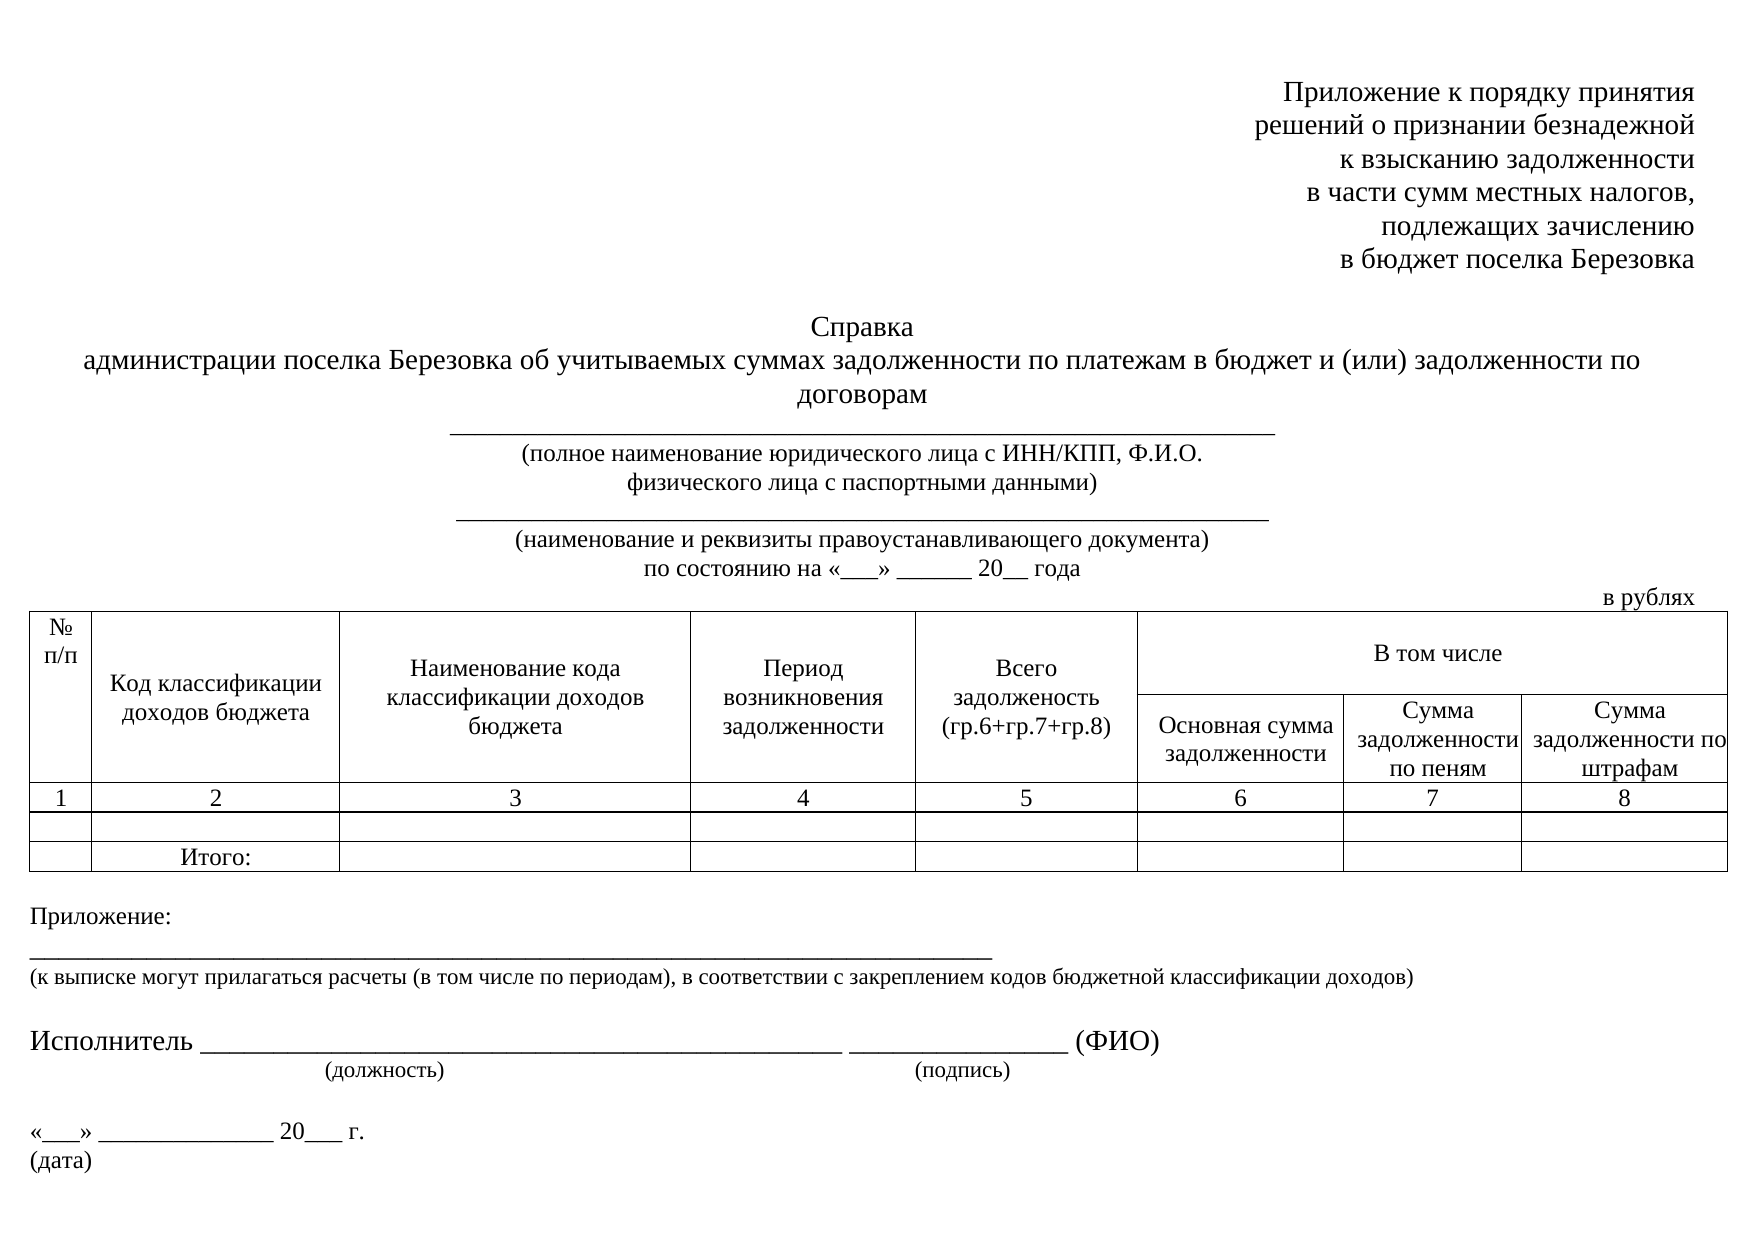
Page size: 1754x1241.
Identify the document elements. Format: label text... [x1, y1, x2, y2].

table_cell 1 [30, 783, 91, 811]
table_cell 6 [1138, 783, 1343, 811]
text (дата) [29, 1145, 1695, 1174]
text по состоянию на «___» ______ 20__ года [29, 553, 1695, 582]
text (должность) (подпись) [29, 1056, 1695, 1083]
table_header Всего задолженость (гр.6+гр.7+гр.8) [916, 612, 1137, 782]
table_cell 4 [691, 783, 915, 811]
table_header Период возникновения задолженности [691, 612, 915, 782]
table_cell Итого: [92, 842, 339, 871]
table_cell 2 [92, 783, 339, 811]
table_cell 3 [340, 783, 690, 811]
text Приложение: [29, 901, 1695, 929]
text физического лица с паспортными данными) [29, 467, 1695, 496]
table_cell [340, 842, 690, 871]
table_cell [1522, 842, 1727, 871]
table_cell [1138, 813, 1343, 841]
text решений о признании безнадежной [29, 107, 1695, 141]
table_cell [1522, 813, 1727, 841]
text в части сумм местных налогов, [29, 174, 1695, 208]
table_cell Сумма задолженности по штрафам [1522, 695, 1727, 782]
text Приложение к порядку принятия [29, 74, 1695, 107]
table_cell [30, 813, 91, 841]
table_header № п/п [30, 612, 91, 782]
table_cell [1138, 842, 1343, 871]
table_header Код классификации доходов бюджета [92, 612, 339, 782]
text (полное наименование юридического лица с ИНН/КПП, Ф.И.О. [29, 438, 1695, 467]
table_cell [916, 813, 1137, 841]
table_cell [92, 813, 339, 841]
text к взысканию задолженности [29, 141, 1695, 174]
table_cell 7 [1344, 783, 1521, 811]
table_cell [1344, 842, 1521, 871]
text _________________________________________________________________ [29, 496, 1695, 524]
table_cell 8 [1522, 783, 1727, 811]
text (к выписке могут прилагаться расчеты (в том числе по периодам), в соответствии с закреплением кодов бюджетной классификации доходов) [29, 963, 1695, 989]
text (наименование и реквизиты правоустанавливающего документа) [29, 524, 1695, 553]
text Исполнитель ____________________________________________ _______________ (ФИО) [29, 1023, 1695, 1056]
table_cell [691, 813, 915, 841]
table_cell [916, 842, 1137, 871]
text «___» ______________ 20___ г. [29, 1116, 1695, 1145]
table_header Наименование кода классификации доходов бюджета [340, 612, 690, 782]
text подлежащих зачислению [29, 208, 1695, 242]
text Справка [29, 309, 1695, 342]
table_cell Основная сумма задолженности [1138, 695, 1343, 782]
table_cell [691, 842, 915, 871]
table_cell Сумма задолженности по пеням [1344, 695, 1521, 782]
text в бюджет поселка Березовка [29, 242, 1695, 275]
table_cell [30, 842, 91, 871]
text администрации поселка Березовка об учитываемых суммах задолженности по платежам в бюджет и (или) задолженности по договорам [29, 342, 1695, 409]
text в рублях [29, 582, 1695, 611]
table_cell [340, 813, 690, 841]
table_cell 5 [916, 783, 1137, 811]
table_cell [1344, 813, 1521, 841]
table_header В том числе [1138, 612, 1727, 694]
text __________________________________________________________________ [29, 409, 1695, 438]
text __________________________________________________________________ [29, 929, 1695, 963]
